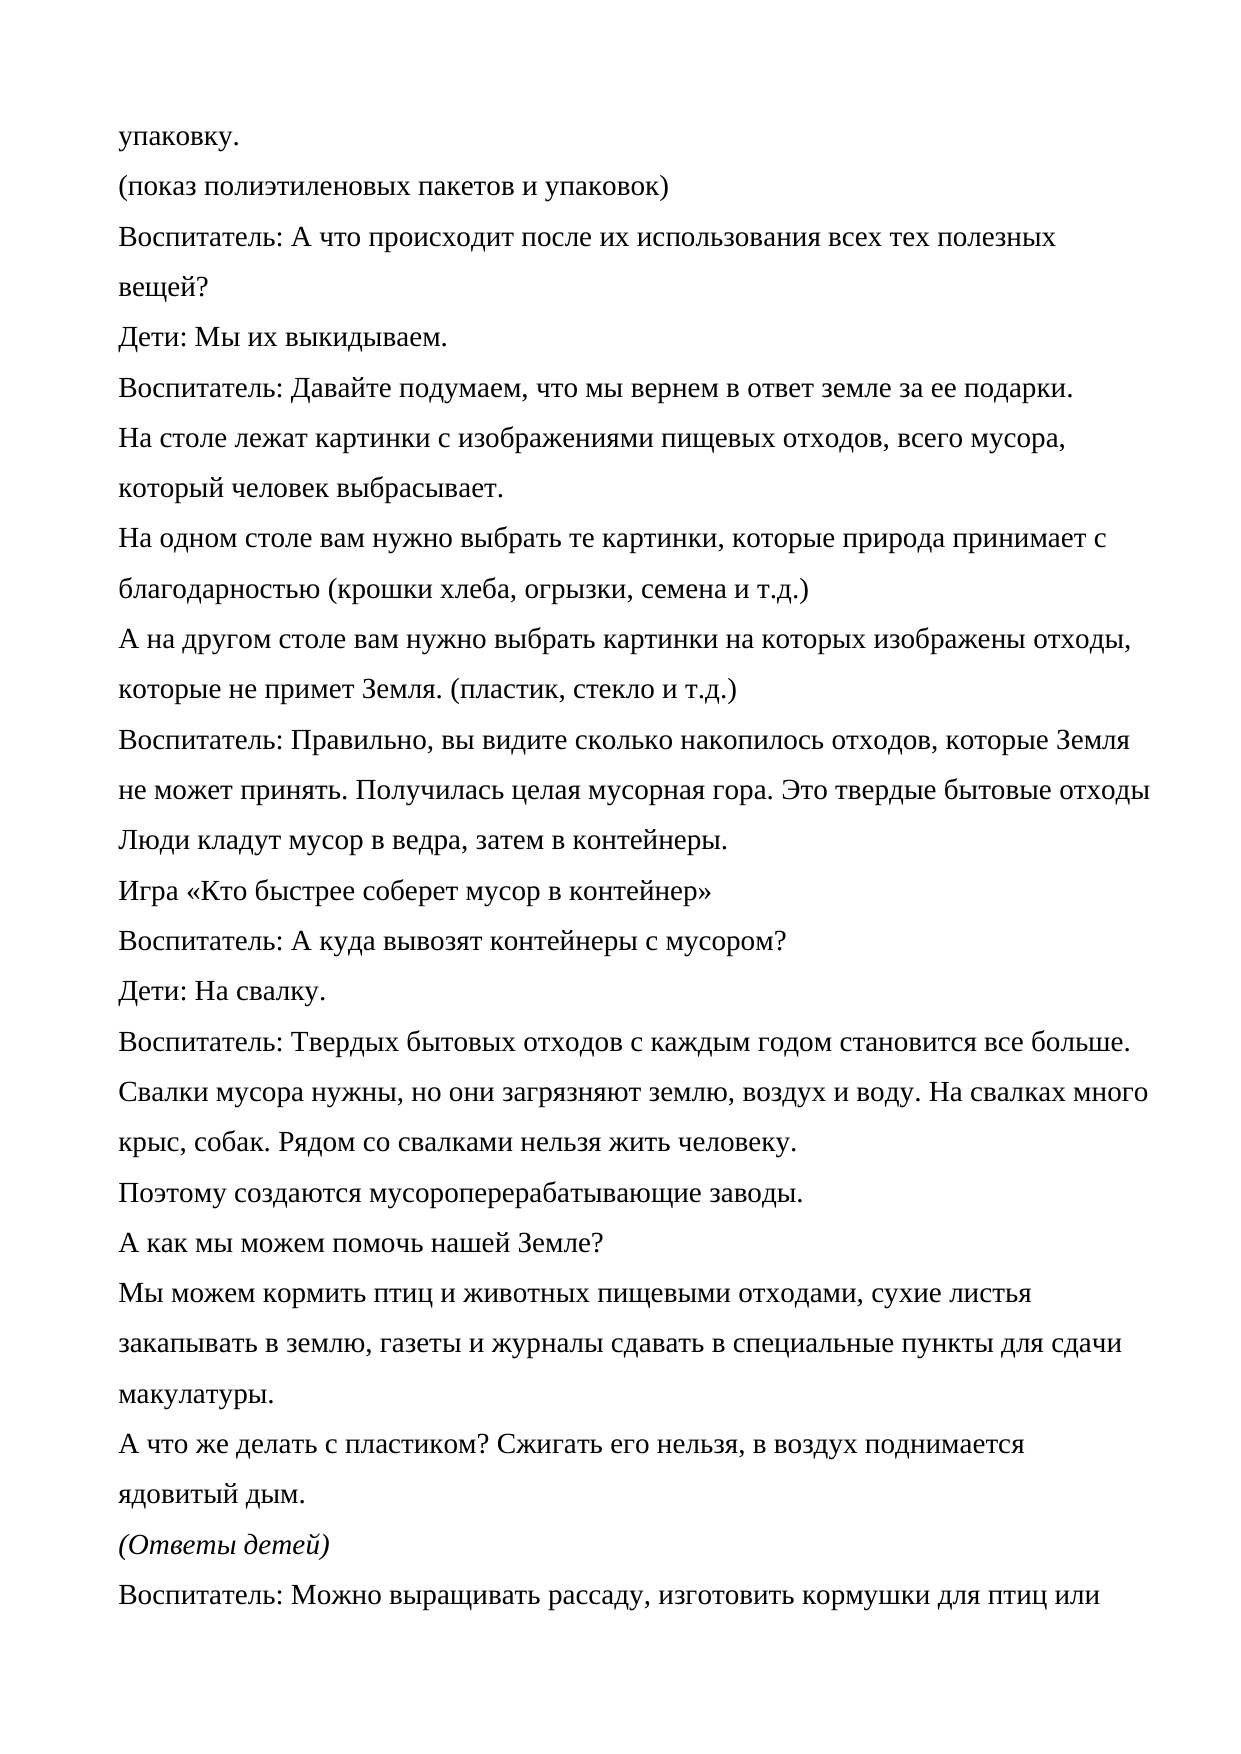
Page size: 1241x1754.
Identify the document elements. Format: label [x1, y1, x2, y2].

text [118, 118, 1152, 1611]
